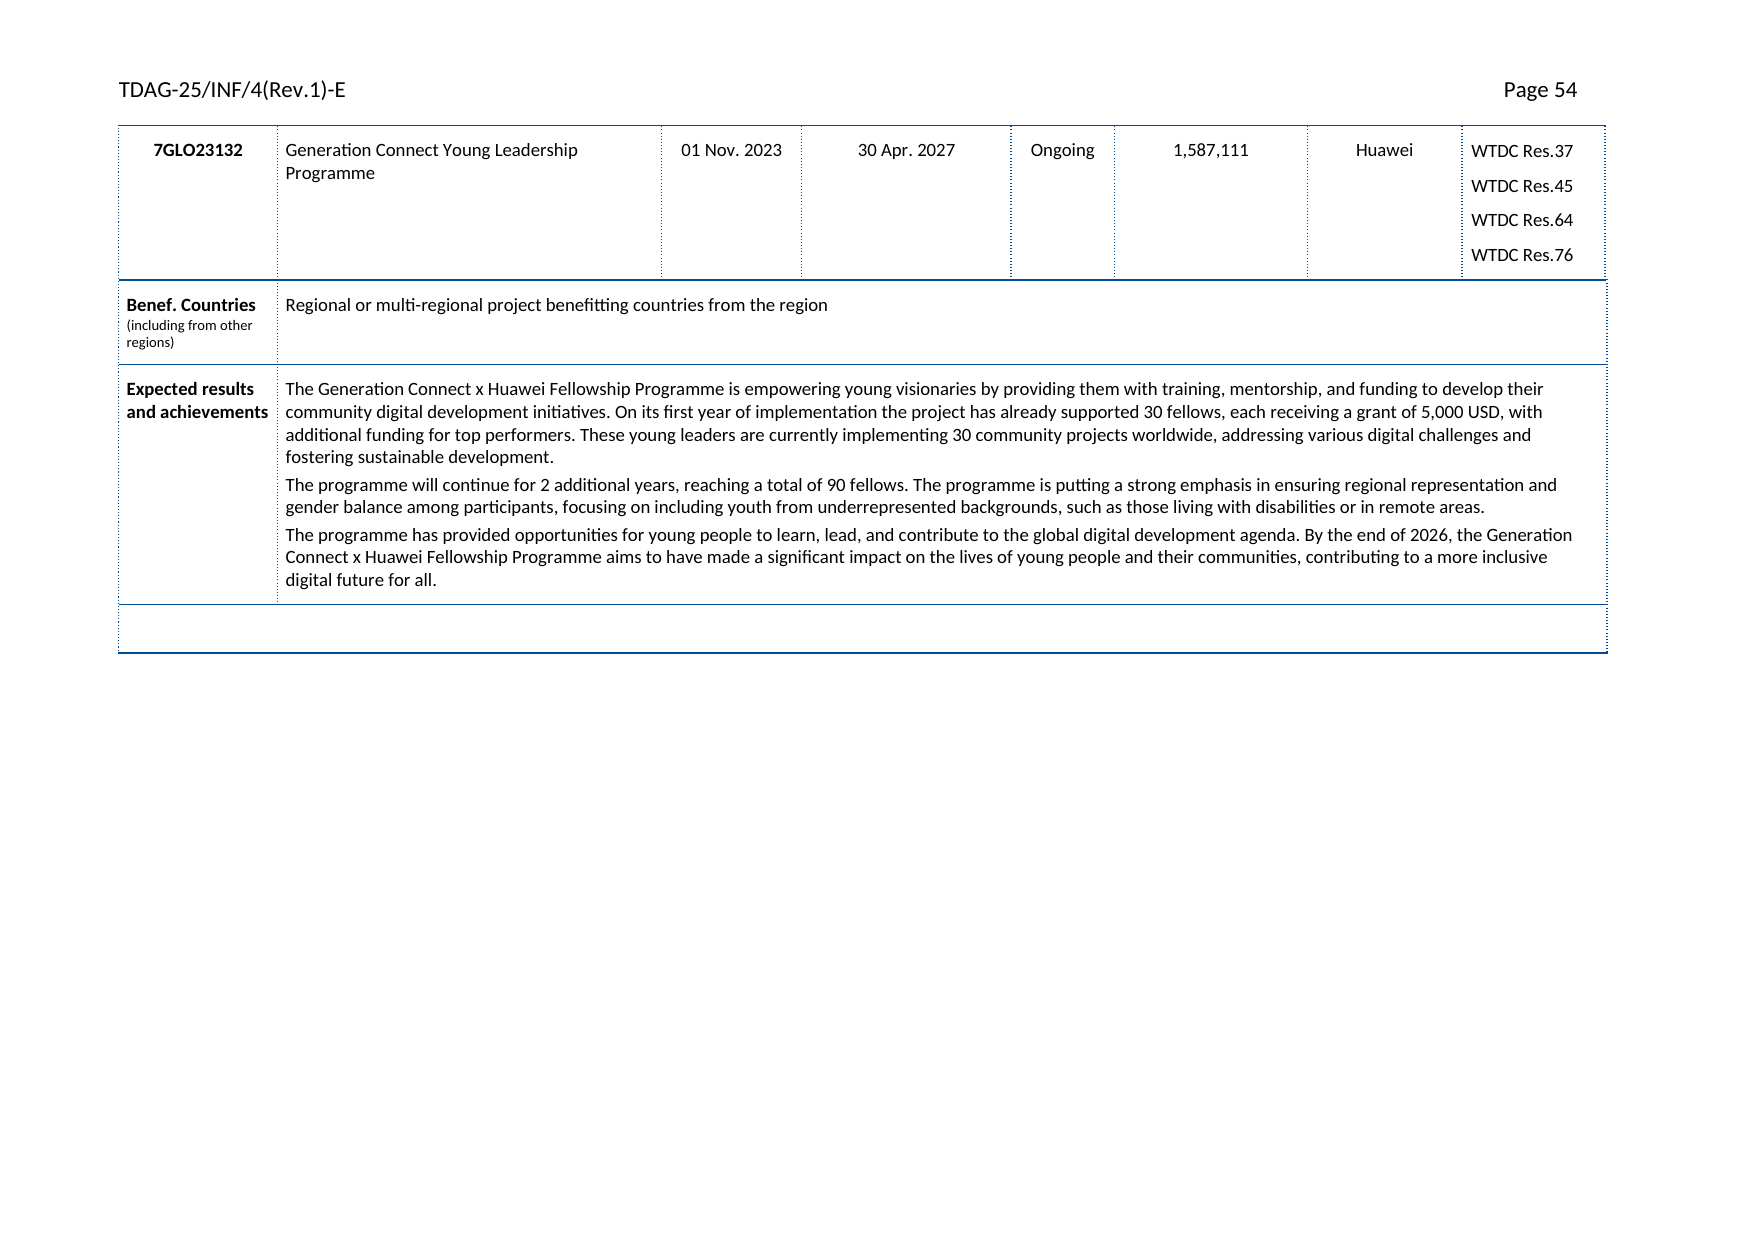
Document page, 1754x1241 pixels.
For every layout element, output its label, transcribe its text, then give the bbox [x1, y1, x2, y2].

table_cell 1,587,111 [1114, 126, 1307, 279]
table_cell Generation Connect Young Leadership Programme [278, 126, 661, 279]
table_cell 30 Apr. 2027 [802, 126, 1011, 279]
table_cell 01 Nov. 2023 [661, 126, 802, 279]
table_cell [1462, 126, 1605, 279]
table_cell Huawei [1308, 126, 1462, 279]
table_cell [119, 605, 1607, 652]
table_cell Benef. Countries (including from other regions) [119, 281, 277, 363]
table_cell Regional or multi-regional project benefitting countries from the region [278, 280, 1607, 363]
table_cell Expected results and achievements [119, 365, 277, 603]
table_cell 7GLO23132 [119, 126, 277, 279]
table_cell The Generation Connect x Huawei Fellowship Programme is empowering young visionaries by providing them with training, mentorship, and funding to develop their community digital development initiatives. On its first year of implementation the project has already supported 30 fellows, each receiving a grant of 5,000 USD, with additional funding for top performers. These young leaders are currently implementing 30 community projects worldwide, addressing various digital challenges and fostering sustainable development. The programme will continue for 2 additional years, reaching a total of 90 fellows. The programme is putting a strong emphasis in ensuring regional representation and gender balance among participants, focusing on including youth from underrepresented backgrounds, such as those living with disabilities or in remote areas. The programme has provided opportunities for young people to learn, lead, and contribute to the global digital development agenda. By the end of 2026, the Generation Connect x Huawei Fellowship Programme aims to have made a significant impact on the lives of young people and their communities, contributing to a more inclusive digital future for all. [278, 365, 1607, 603]
table_cell Ongoing [1011, 126, 1114, 279]
